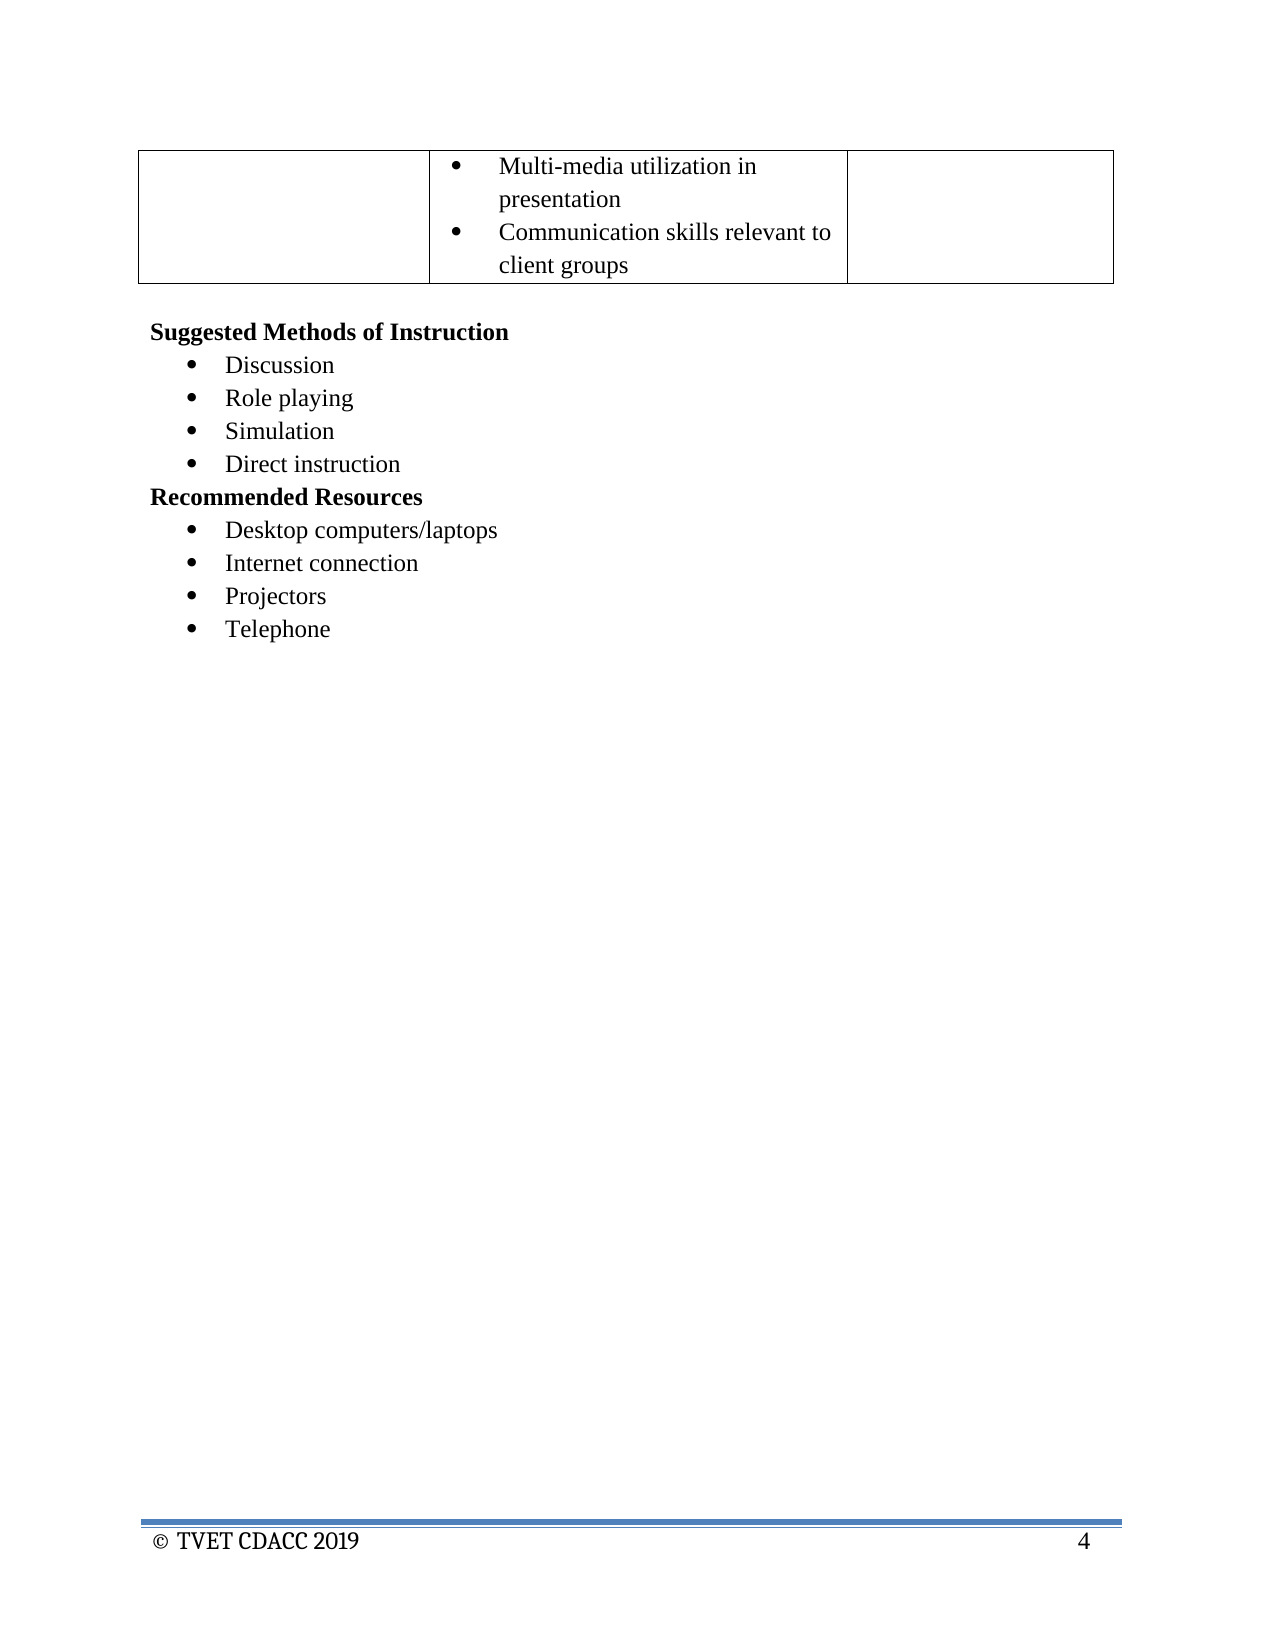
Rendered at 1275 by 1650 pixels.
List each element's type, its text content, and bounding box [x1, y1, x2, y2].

list Role playing [187, 383, 1125, 412]
text Recommended Resources [150, 482, 1125, 511]
list Desktop computers/laptops [187, 515, 1125, 544]
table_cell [430, 151, 847, 283]
list Internet connection [187, 548, 1125, 577]
list Direct instruction [187, 449, 1125, 478]
list Projectors [187, 581, 1125, 610]
text Suggested Methods of Instruction [150, 317, 1125, 346]
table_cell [139, 151, 429, 283]
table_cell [848, 151, 1113, 283]
list Simulation [187, 416, 1125, 445]
list Telephone [187, 614, 1125, 643]
list Discussion [187, 350, 1125, 379]
